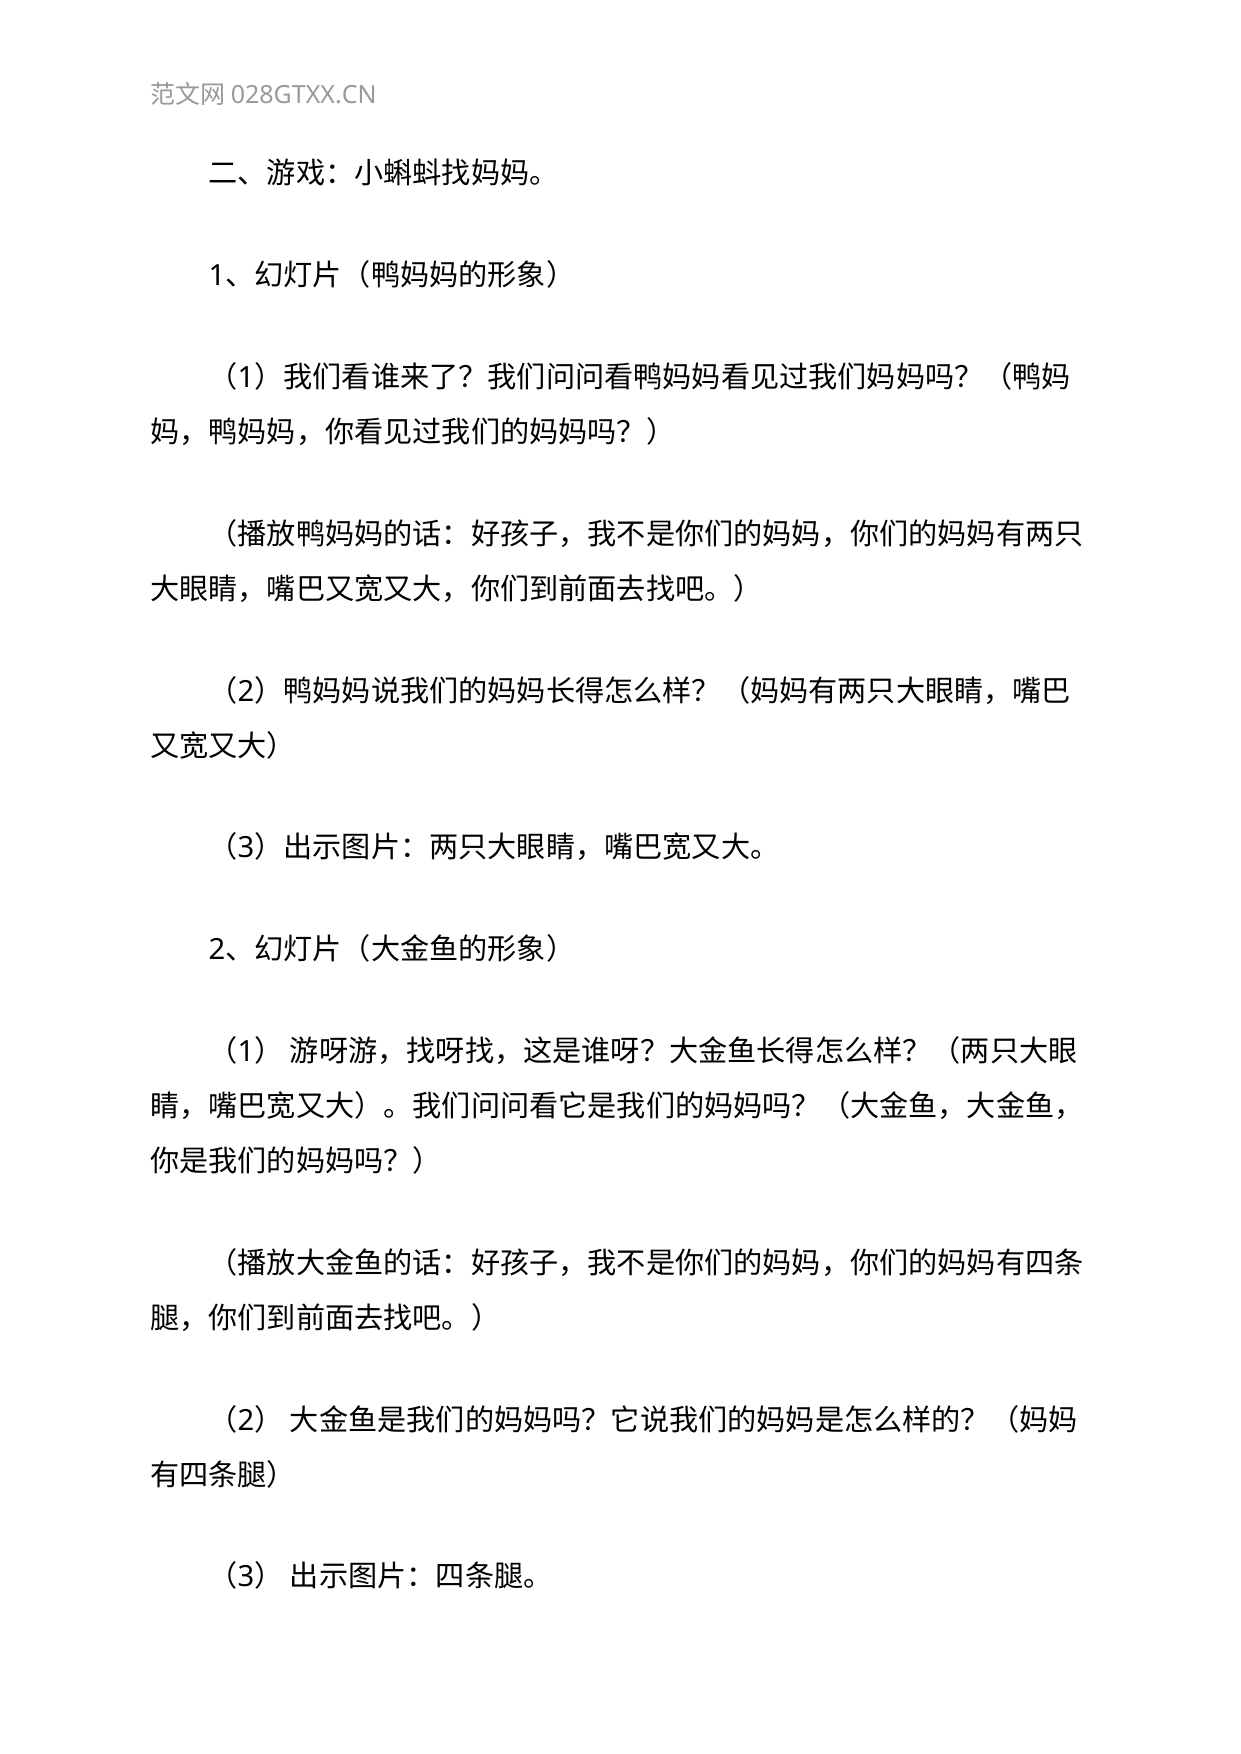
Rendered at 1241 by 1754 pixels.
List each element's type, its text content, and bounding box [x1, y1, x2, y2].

text （3）出示图片：两只大眼睛，嘴巴宽又大。 [150, 824, 1090, 866]
text （3） 出示图片：四条腿。 [150, 1553, 1090, 1595]
text （播放鸭妈妈的话：好孩子，我不是你们的妈妈，你们的妈妈有两只大眼睛，嘴巴又宽又大，你们到前面去找吧。） [150, 511, 1090, 608]
text 1、幻灯片（鸭妈妈的形象） [150, 252, 1090, 294]
text （2） 大金鱼是我们的妈妈吗？它说我们的妈妈是怎么样的？（妈妈有四条腿） [150, 1396, 1090, 1493]
text （1） 游呀游，找呀找，这是谁呀？大金鱼长得怎么样？（两只大眼睛，嘴巴宽又大）。我们问问看它是我们的妈妈吗？（大金鱼，大金鱼，你是我们的妈妈吗？） [150, 1028, 1090, 1180]
text 二、游戏：小蝌蚪找妈妈。 [150, 150, 1090, 192]
text （2）鸭妈妈说我们的妈妈长得怎么样？（妈妈有两只大眼睛，嘴巴又宽又大） [150, 667, 1090, 764]
text （播放大金鱼的话：好孩子，我不是你们的妈妈，你们的妈妈有四条腿，你们到前面去找吧。） [150, 1239, 1090, 1337]
text （1）我们看谁来了？我们问问看鸭妈妈看见过我们妈妈吗？（鸭妈妈，鸭妈妈，你看见过我们的妈妈吗？） [150, 354, 1090, 451]
text 2、幻灯片（大金鱼的形象） [150, 926, 1090, 968]
